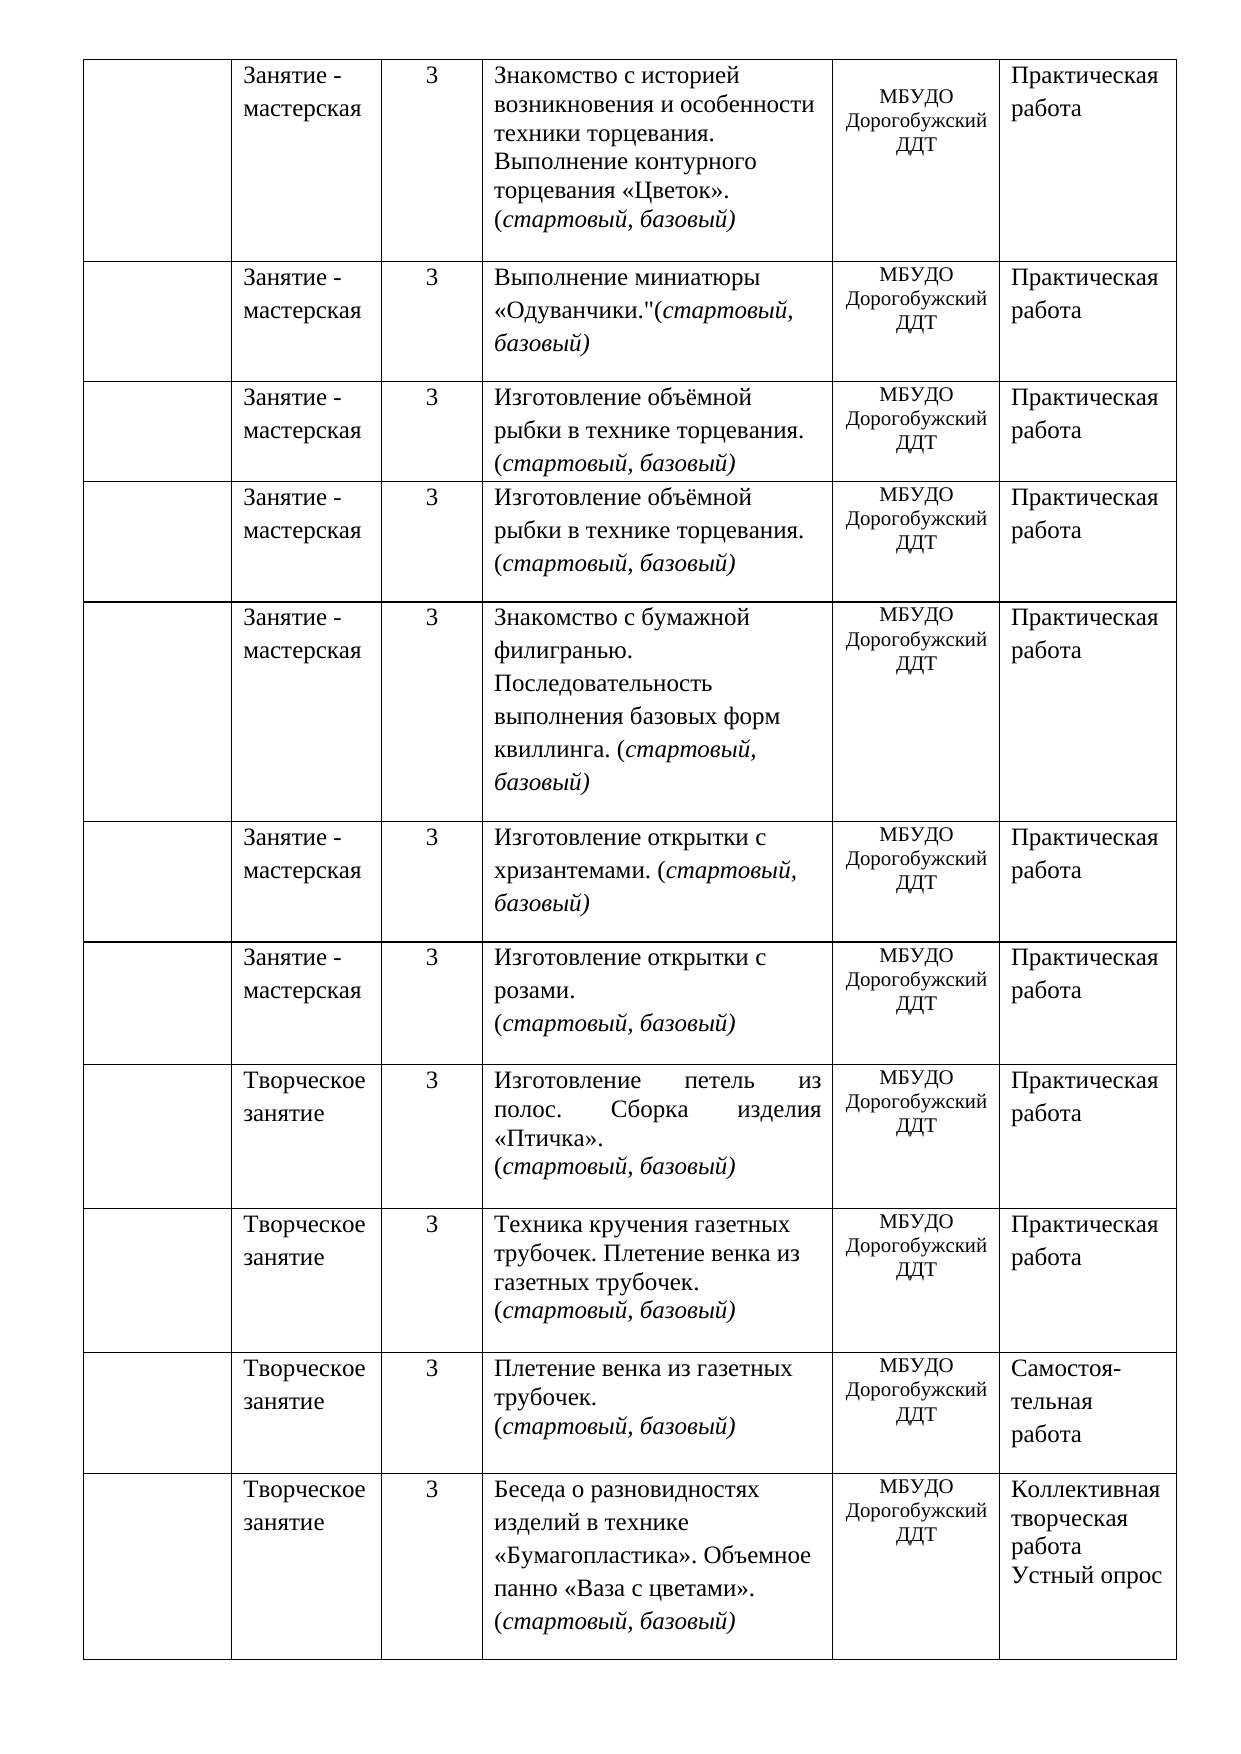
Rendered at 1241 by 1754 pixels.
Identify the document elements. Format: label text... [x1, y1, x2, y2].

table_cell Знакомство с бумажной филигранью. Последовательность выполнения базовых форм квиллинга. (стартовый, базовый) [483, 603, 832, 821]
table_cell МБУДО Дорогобужский ДДТ [833, 482, 999, 601]
table_cell [84, 382, 231, 481]
table_cell 3 [382, 262, 482, 381]
table_cell Практическая работа [1000, 1209, 1176, 1352]
table_cell Творческое занятие [232, 1353, 381, 1473]
table_cell [84, 262, 231, 381]
table_cell [84, 482, 231, 601]
table_cell 3 [382, 943, 482, 1064]
table_cell 3 [382, 60, 482, 261]
table_cell Выполнение миниатюры «Одуванчики."(стартовый, базовый) [483, 262, 832, 381]
table_cell МБУДО Дорогобужский ДДТ [833, 382, 999, 481]
table_cell 3 [382, 382, 482, 481]
table_cell Коллективная творческая работа Устный опрос [1000, 1474, 1176, 1659]
table_cell Занятие - мастерская [232, 382, 381, 481]
table_cell [84, 943, 231, 1064]
table_cell МБУДО Дорогобужский ДДТ [833, 943, 999, 1064]
table_cell Практическая работа [1000, 262, 1176, 381]
table_cell Знакомство с историей возникновения и особенности техники торцевания. Выполнение контурного торцевания «Цветок». (стартовый, базовый) [483, 60, 832, 261]
table_cell [84, 822, 231, 941]
table_cell 3 [382, 482, 482, 601]
table_cell Изготовление открытки с розами. (стартовый, базовый) [483, 943, 832, 1064]
table_cell Творческое занятие [232, 1209, 381, 1352]
table_cell МБУДО Дорогобужский ДДТ [833, 603, 999, 821]
table_cell Занятие - мастерская [232, 943, 381, 1064]
table_cell Беседа о разновидностях изделий в технике «Бумагопластика». Объемное панно «Ваза с цветами». (стартовый, базовый) [483, 1474, 832, 1659]
table_cell Техника кручения газетных трубочек. Плетение венка из газетных трубочек. (стартовый, базовый) [483, 1209, 832, 1352]
table_cell Изготовление объёмной рыбки в технике торцевания. (стартовый, базовый) [483, 482, 832, 601]
table_cell Изготовление открытки с хризантемами. (стартовый, базовый) [483, 822, 832, 941]
table_cell Практическая работа [1000, 60, 1176, 261]
table_cell Практическая работа [1000, 822, 1176, 941]
table_cell Изготовление петель из полос. Сборка изделия «Птичка». (стартовый, базовый) [483, 1065, 832, 1208]
table_cell Занятие - мастерская [232, 482, 381, 601]
table_cell МБУДО Дорогобужский ДДТ [833, 262, 999, 381]
table_cell 3 [382, 822, 482, 941]
table_cell Плетение венка из газетных трубочек. (стартовый, базовый) [483, 1353, 832, 1473]
table_cell МБУДО Дорогобужский ДДТ [833, 1209, 999, 1352]
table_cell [833, 1474, 999, 1659]
table_cell МБУДО Дорогобужский ДДТ [833, 822, 999, 941]
table_cell Самостоя-тельная работа [1000, 1353, 1176, 1473]
table_cell 3 [382, 1474, 482, 1659]
table_cell 3 [382, 1065, 482, 1208]
table_cell Практическая работа [1000, 603, 1176, 821]
table_cell Занятие - мастерская [232, 603, 381, 821]
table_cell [833, 60, 999, 261]
table_cell Занятие - мастерская [232, 822, 381, 941]
table_cell Творческое занятие [232, 1065, 381, 1208]
table_cell Практическая работа [1000, 943, 1176, 1064]
table_cell МБУДО Дорогобужский ДДТ [833, 1353, 999, 1473]
table_cell [84, 1209, 231, 1352]
table_cell Изготовление объёмной рыбки в технике торцевания. (стартовый, базовый) [483, 382, 832, 481]
table_cell 3 [382, 603, 482, 821]
table_cell 3 [382, 1353, 482, 1473]
table_cell [84, 603, 231, 821]
table_cell Практическая работа [1000, 482, 1176, 601]
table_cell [232, 60, 381, 261]
table_cell [84, 1474, 231, 1659]
table_cell [84, 60, 231, 261]
table_cell [84, 1353, 231, 1473]
table_cell Практическая работа [1000, 382, 1176, 481]
table_cell МБУДО Дорогобужский ДДТ [833, 1065, 999, 1208]
table_cell Творческое занятие [232, 1474, 381, 1659]
table_cell 3 [382, 1209, 482, 1352]
table_cell Практическая работа [1000, 1065, 1176, 1208]
table_cell Занятие - мастерская [232, 262, 381, 381]
table_cell [84, 1065, 231, 1208]
